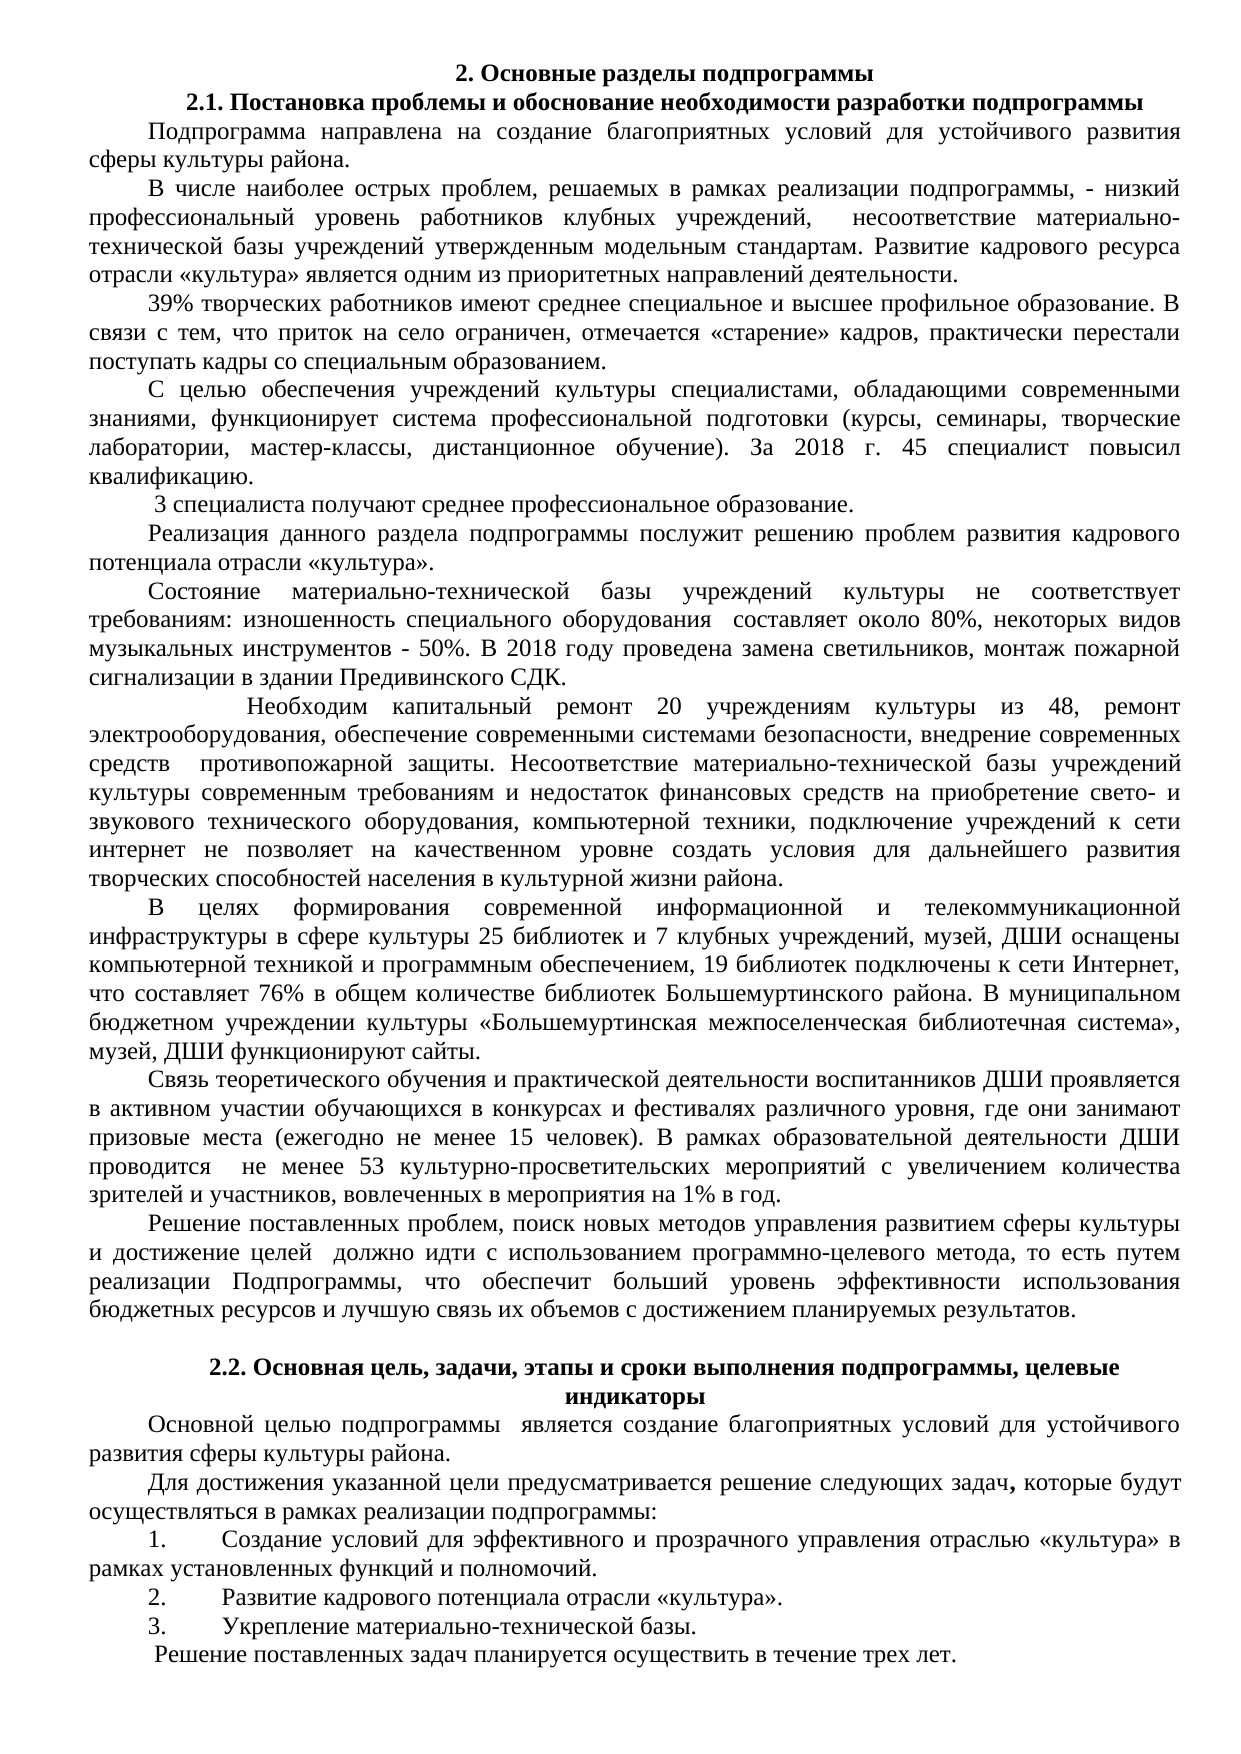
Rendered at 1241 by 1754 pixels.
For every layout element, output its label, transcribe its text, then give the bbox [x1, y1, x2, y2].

text В целях формирования современной информационной и телекоммуникационной инфраструктуры в сфере культуры 25 библиотек и 7 клубных учреждений, музей, ДШИ оснащены компьютерной техникой и программным обеспечением, 19 библиотек подключены к сети Интернет, что составляет 76% в общем количестве библиотек Большемуртинского района. В муниципальном бюджетном учреждении культуры «Большемуртинская межпоселенческая библиотечная система», музей, ДШИ функционируют сайты. [89, 892, 1181, 1064]
text 2.1. Постановка проблемы и обоснование необходимости разработки подпрограммы [89, 87, 1181, 116]
text Связь теоретического обучения и практической деятельности воспитанников ДШИ проявляется в активном участии обучающихся в конкурсах и фестивалях различного уровня, где они занимают призовые места (ежегодно не менее 15 человек). В рамках образовательной деятельности ДШИ проводится не менее 53 культурно-просветительских мероприятий с увеличением количества зрителей и участников, вовлеченных в мероприятия на 1% в год. [89, 1064, 1181, 1208]
text Основной целью подпрограммы является создание благоприятных условий для устойчивого развития сферы культуры района. [89, 1409, 1181, 1467]
text Подпрограмма направлена на создание благоприятных условий для устойчивого развития сферы культуры района. [89, 116, 1181, 173]
text В числе наиболее острых проблем, решаемых в рамках реализации подпрограммы, - низкий профессиональный уровень работников клубных учреждений, несоответствие материально-технической базы учреждений утвержденным модельным стандартам. Развитие кадрового ресурса отрасли «культура» является одним из приоритетных направлений деятельности. [89, 173, 1181, 288]
list Развитие кадрового потенциала отрасли «культура». [89, 1582, 1181, 1611]
text 3 специалиста получают среднее профессиональное образование. [89, 489, 1181, 518]
text 39% творческих работников имеют среднее специальное и высшее профильное образование. В связи с тем, что приток на село ограничен, отмечается «старение» кадров, практически перестали поступать кадры со специальным образованием. [89, 288, 1181, 374]
list Создание условий для эффективного и прозрачного управления отраслью «культура» в рамках установленных функций и полномочий. [89, 1524, 1181, 1582]
text Реализация данного раздела подпрограммы послужит решению проблем развития кадрового потенциала отрасли «культура». [89, 518, 1181, 576]
text Состояние материально-технической базы учреждений культуры не соответствует требованиям: изношенность специального оборудования составляет около 80%, некоторых видов музыкальных инструментов - 50%. В 2018 году проведена замена светильников, монтаж пожарной сигнализации в здании Предивинского СДК. [89, 576, 1181, 691]
text С целью обеспечения учреждений культуры специалистами, обладающими современными знаниями, функционирует система профессиональной подготовки (курсы, семинары, творческие лаборатории, мастер-классы, дистанционное обучение). За 2018 г. 45 специалист повысил квалификацию. [89, 374, 1181, 489]
text Решение поставленных проблем, поиск новых методов управления развитием сферы культуры и достижение целей должно идти с использованием программно-целевого метода, то есть путем реализации Подпрограммы, что обеспечит больший уровень эффективности использования бюджетных ресурсов и лучшую связь их объемов с достижением планируемых результатов. [89, 1208, 1181, 1323]
text Необходим капитальный ремонт 20 учреждениям культуры из 48, ремонт электрооборудования, обеспечение современными системами безопасности, внедрение современных средств противопожарной защиты. Несоответствие материально-технической базы учреждений культуры современным требованиям и недостаток финансовых средств на приобретение свето- и звукового технического оборудования, компьютерной техники, подключение учреждений к сети интернет не позволяет на качественном уровне создать условия для дальнейшего развития творческих способностей населения в культурной жизни района. [89, 691, 1181, 892]
text Решение поставленных задач планируется осуществить в течение трех лет. [89, 1639, 1181, 1668]
list Укрепление материально-технической базы. [89, 1611, 1181, 1639]
text 2. Основные разделы подпрограммы [89, 58, 1181, 87]
text 2.2. Основная цель, задачи, этапы и сроки выполнения подпрограммы, целевые индикаторы [89, 1352, 1181, 1409]
text Для достижения указанной цели предусматривается решение следующих задач, которые будут осуществляться в рамках реализации подпрограммы: [89, 1467, 1181, 1524]
